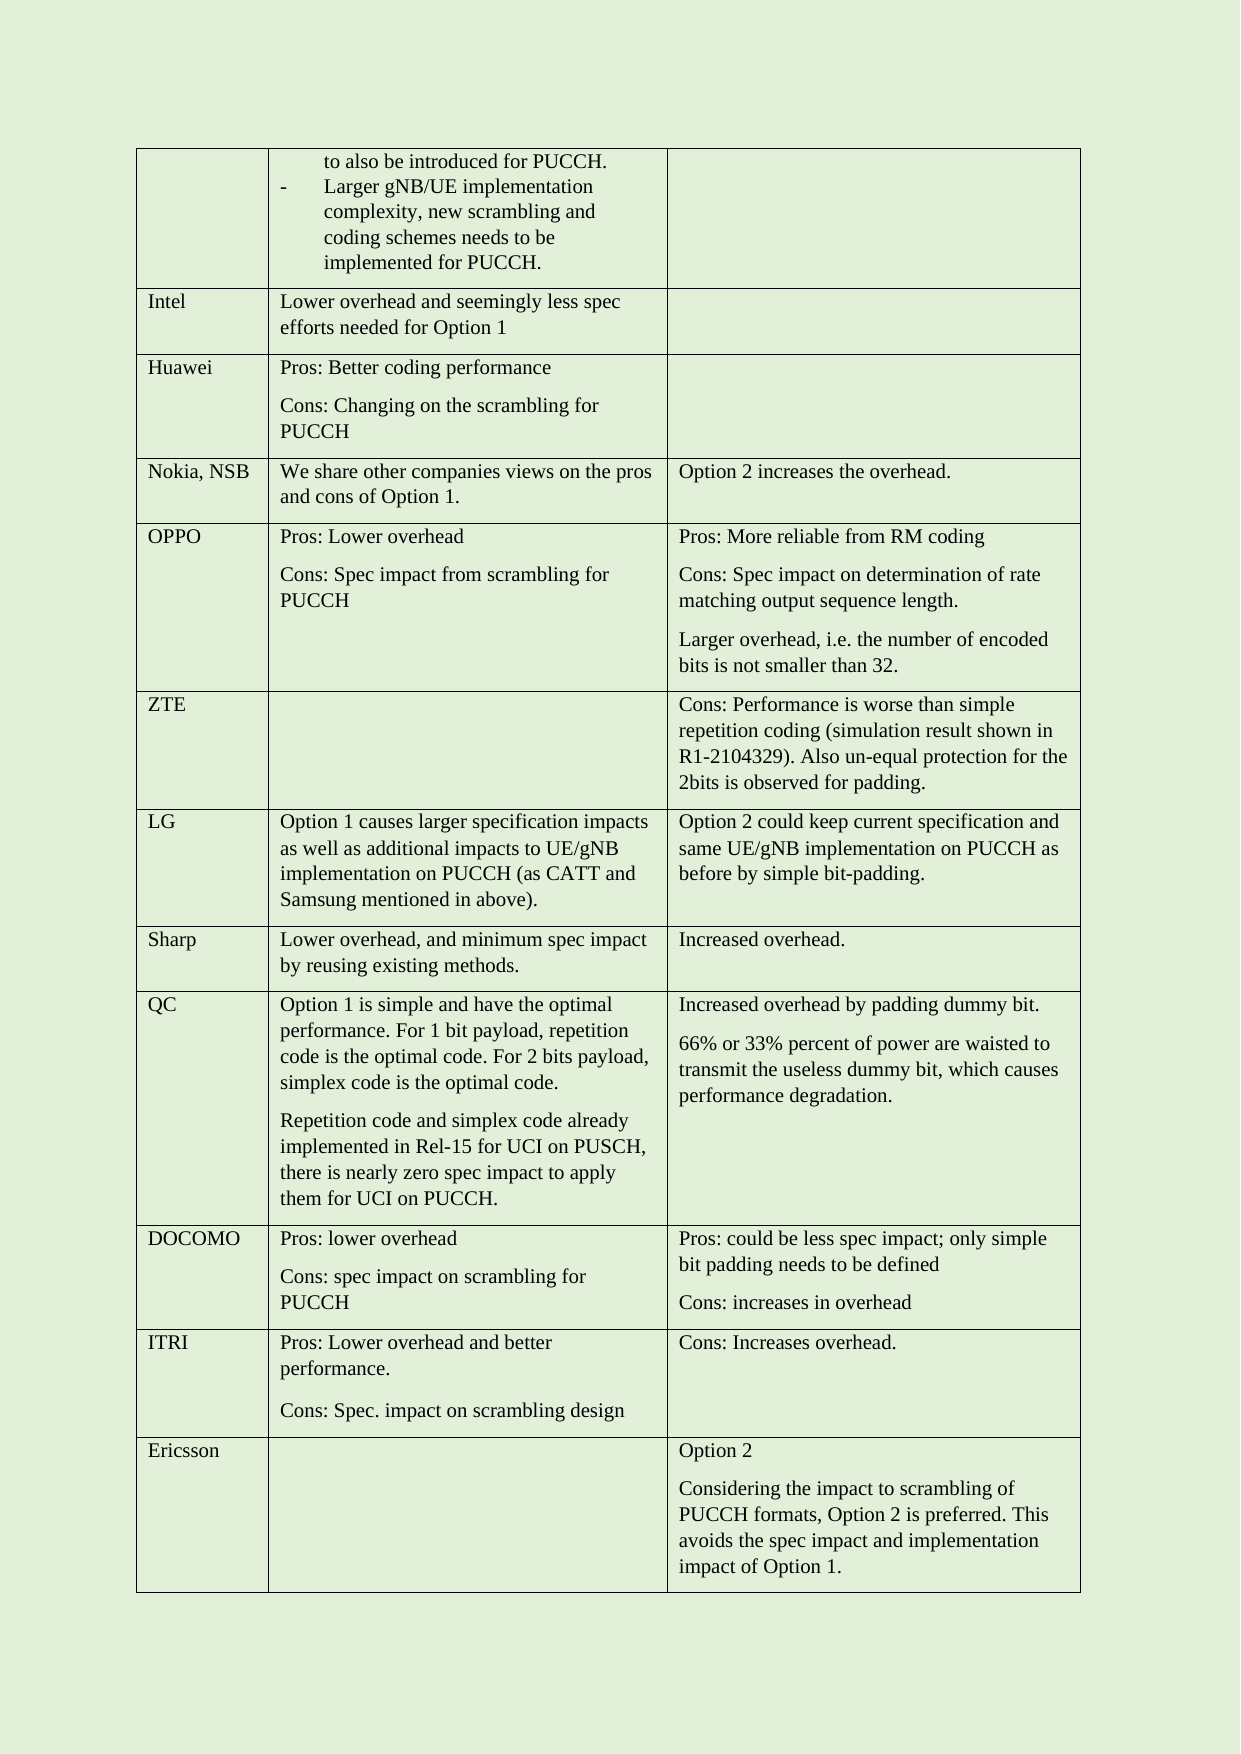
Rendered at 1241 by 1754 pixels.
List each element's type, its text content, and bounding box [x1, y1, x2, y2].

table_cell We share other companies views on the pros and cons of Option 1. [269, 459, 667, 523]
table_cell DOCOMO [137, 1226, 268, 1328]
table_cell Ericsson [137, 1438, 268, 1592]
table_cell ITRI [137, 1330, 268, 1437]
table_cell Pros: Lower overhead and better performance. Cons: Spec. impact on scrambling design [269, 1330, 667, 1437]
table_cell Cons: Increases overhead. [668, 1330, 1080, 1437]
table_cell Sharp [137, 927, 268, 991]
table_cell LG [137, 810, 268, 926]
table_cell Lower overhead, and minimum spec impact by reusing existing methods. [269, 927, 667, 991]
table_cell Huawei [137, 355, 268, 457]
table_cell Option 2 increases the overhead. [668, 459, 1080, 523]
table_cell Option 1 causes larger specification impacts as well as additional impacts to UE/gNB implementation on PUCCH (as CATT and Samsung mentioned in above). [269, 810, 667, 926]
table_cell Pros: lower overhead Cons: spec impact on scrambling for PUCCH [269, 1226, 667, 1328]
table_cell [137, 149, 268, 288]
table_cell OPPO [137, 524, 268, 691]
table_cell Pros: Lower overhead Cons: Spec impact from scrambling for PUCCH [269, 524, 667, 691]
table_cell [668, 149, 1080, 288]
table_cell [668, 355, 1080, 457]
table_cell Option 1 is simple and have the optimal performance. For 1 bit payload, repetition code is the optimal code. For 2 bits payload, simplex code is the optimal code. Repetition code and simplex code already implemented in Rel-15 for UCI on PUSCH, there is nearly zero spec impact to apply them for UCI on PUCCH. [269, 992, 667, 1225]
table_cell Pros: Better coding performance Cons: Changing on the scrambling for PUCCH [269, 355, 667, 457]
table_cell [269, 149, 667, 288]
table_cell Intel [137, 289, 268, 354]
table_cell Lower overhead and seemingly less spec efforts needed for Option 1 [269, 289, 667, 354]
table_cell [269, 1438, 667, 1592]
table_cell ZTE [137, 692, 268, 808]
table_cell Nokia, NSB [137, 459, 268, 523]
table_cell Pros: could be less spec impact; only simple bit padding needs to be defined Cons: increases in overhead [668, 1226, 1080, 1328]
table_cell [269, 692, 667, 808]
table_cell [668, 289, 1080, 354]
table_cell Option 2 Considering the impact to scrambling of PUCCH formats, Option 2 is preferred. This avoids the spec impact and implementation impact of Option 1. [668, 1438, 1080, 1592]
table_cell Pros: More reliable from RM coding Cons: Spec impact on determination of rate matching output sequence length. Larger overhead, i.e. the number of encoded bits is not smaller than 32. [668, 524, 1080, 691]
table_cell Increased overhead. [668, 927, 1080, 991]
table_cell Option 2 could keep current specification and same UE/gNB implementation on PUCCH as before by simple bit-padding. [668, 810, 1080, 926]
table_cell Cons: Performance is worse than simple repetition coding (simulation result shown in R1-2104329). Also un-equal protection for the 2bits is observed for padding. [668, 692, 1080, 808]
table_cell QC [137, 992, 268, 1225]
table_cell Increased overhead by padding dummy bit. 66% or 33% percent of power are waisted to transmit the useless dummy bit, which causes performance degradation. [668, 992, 1080, 1225]
